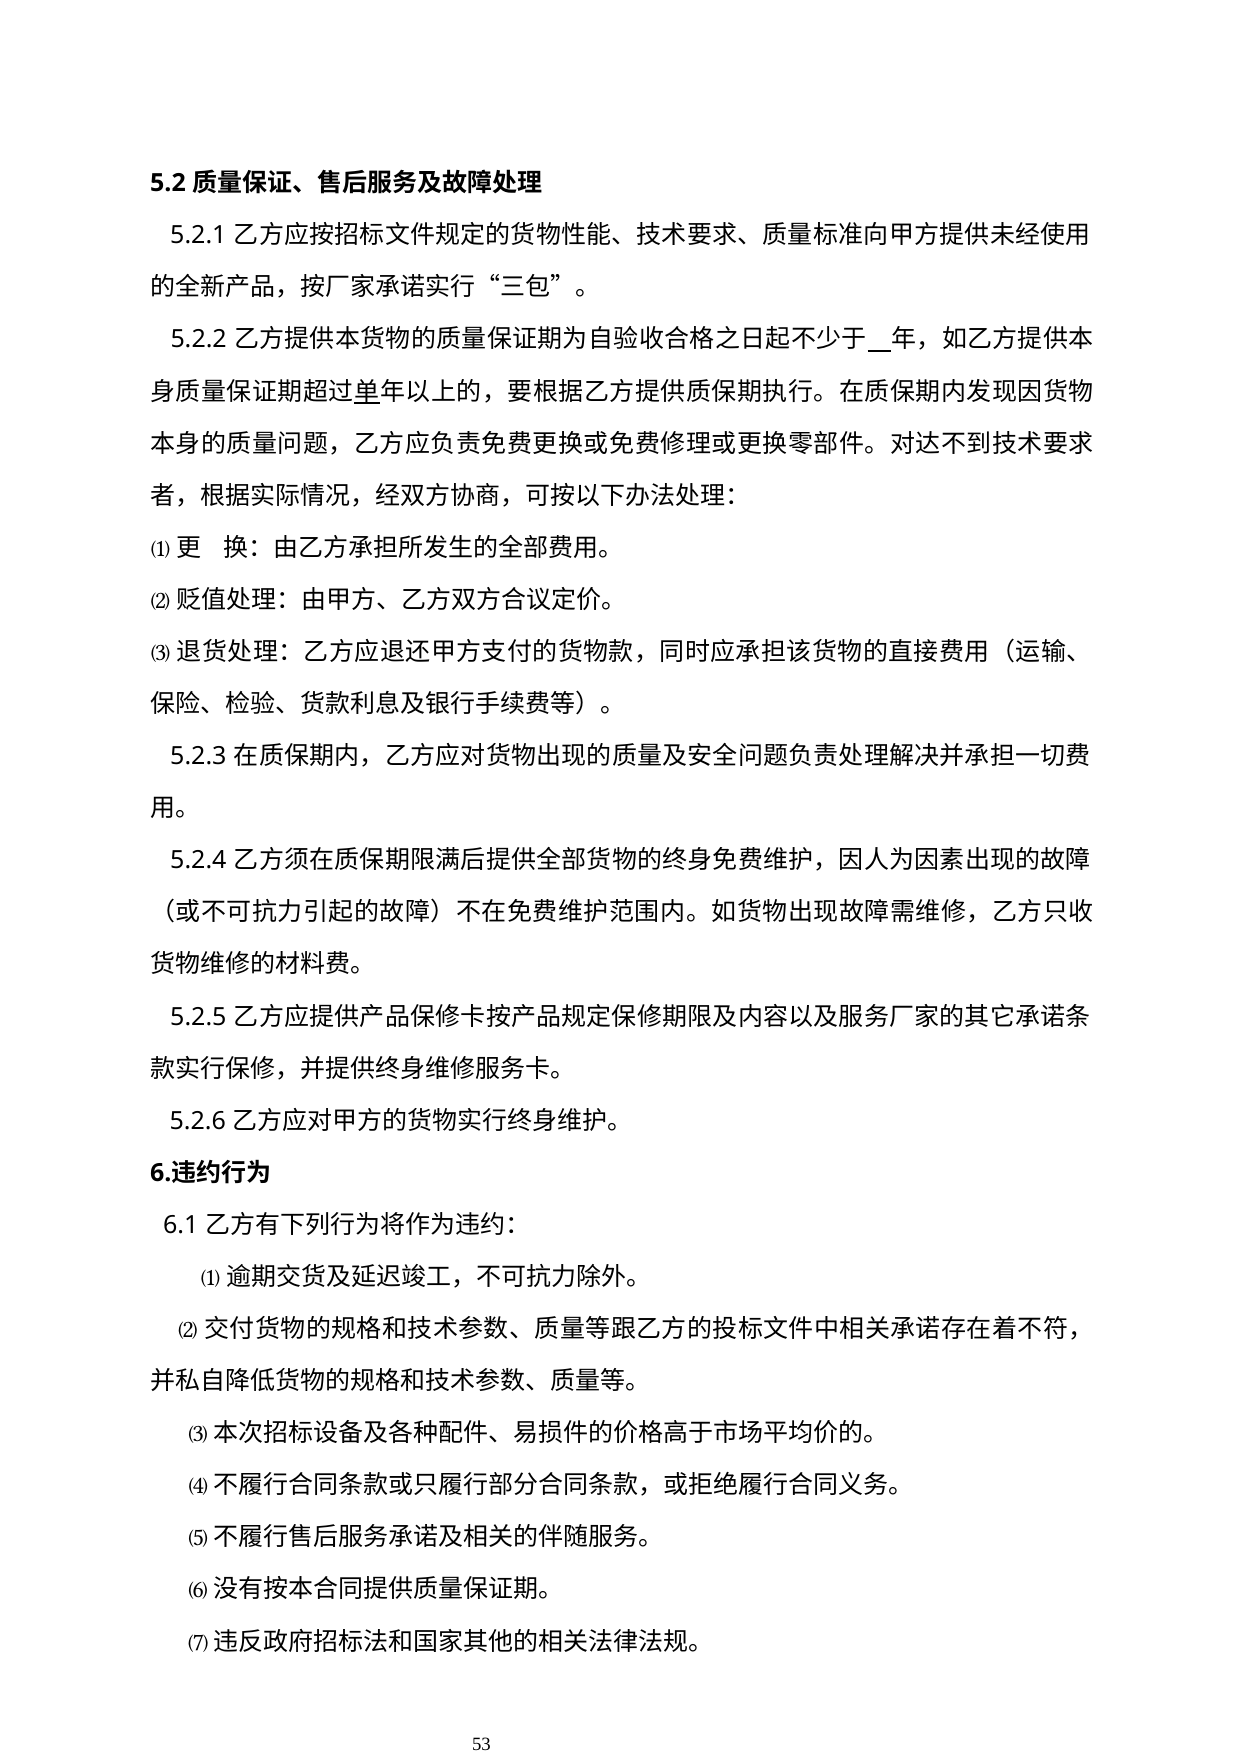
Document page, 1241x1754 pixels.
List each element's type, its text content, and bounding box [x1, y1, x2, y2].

text ⑴更 换：由乙方承担所发生的全部费用。 [150, 514, 1094, 567]
text ⑺违反政府招标法和国家其他的相关法律法规。 [150, 1608, 1094, 1660]
text 5.2.5 乙方应提供产品保修卡按产品规定保修期限及内容以及服务厂家的其它承诺条款实行保修，并提供终身维修服务卡。 [150, 983, 1094, 1087]
text 5.2 质量保证、售后服务及故障处理 [150, 150, 1094, 202]
text 5.2.3 在质保期内，乙方应对货物出现的质量及安全问题负责处理解决并承担一切费用。 [150, 723, 1094, 827]
text ⑷不履行合同条款或只履行部分合同条款，或拒绝履行合同义务。 [150, 1452, 1094, 1504]
text ⑵贬值处理：由甲方、乙方双方合议定价。 [150, 567, 1094, 619]
text ⑶退货处理：乙方应退还甲方支付的货物款，同时应承担该货物的直接费用（运输、保险、检验、货款利息及银行手续费等）。 [150, 619, 1094, 723]
text ⑶本次招标设备及各种配件、易损件的价格高于市场平均价的。 [150, 1400, 1094, 1452]
text 5.2.1 乙方应按招标文件规定的货物性能、技术要求、质量标准向甲方提供未经使用的全新产品，按厂家承诺实行“三包”。 [150, 202, 1094, 306]
text 6.1 乙方有下列行为将作为违约： [150, 1192, 1094, 1244]
text 5.2.2 乙方提供本货物的质量保证期为自验收合格之日起不少于 年，如乙方提供本身质量保证期超过单年以上的，要根据乙方提供质保期执行。在质保期内发现因货物本身的质量问题，乙方应负责免费更换或免费修理或更换零部件。对达不到技术要求者，根据实际情况，经双方协商，可按以下办法处理： [150, 306, 1094, 514]
text ⑵交付货物的规格和技术参数、质量等跟乙方的投标文件中相关承诺存在着不符，并私自降低货物的规格和技术参数、质量等。 [150, 1296, 1094, 1400]
text ⑸不履行售后服务承诺及相关的伴随服务。 [150, 1504, 1094, 1556]
text 6.违约行为 [150, 1139, 1094, 1192]
text ⑴逾期交货及延迟竣工，不可抗力除外。 [150, 1244, 1094, 1296]
text 5.2.4 乙方须在质保期限满后提供全部货物的终身免费维护，因人为因素出现的故障（或不可抗力引起的故障）不在免费维护范围内。如货物出现故障需维修，乙方只收货物维修的材料费。 [150, 827, 1094, 983]
text 5.2.6 乙方应对甲方的货物实行终身维护。 [150, 1087, 1094, 1139]
text ⑹没有按本合同提供质量保证期。 [150, 1556, 1094, 1608]
